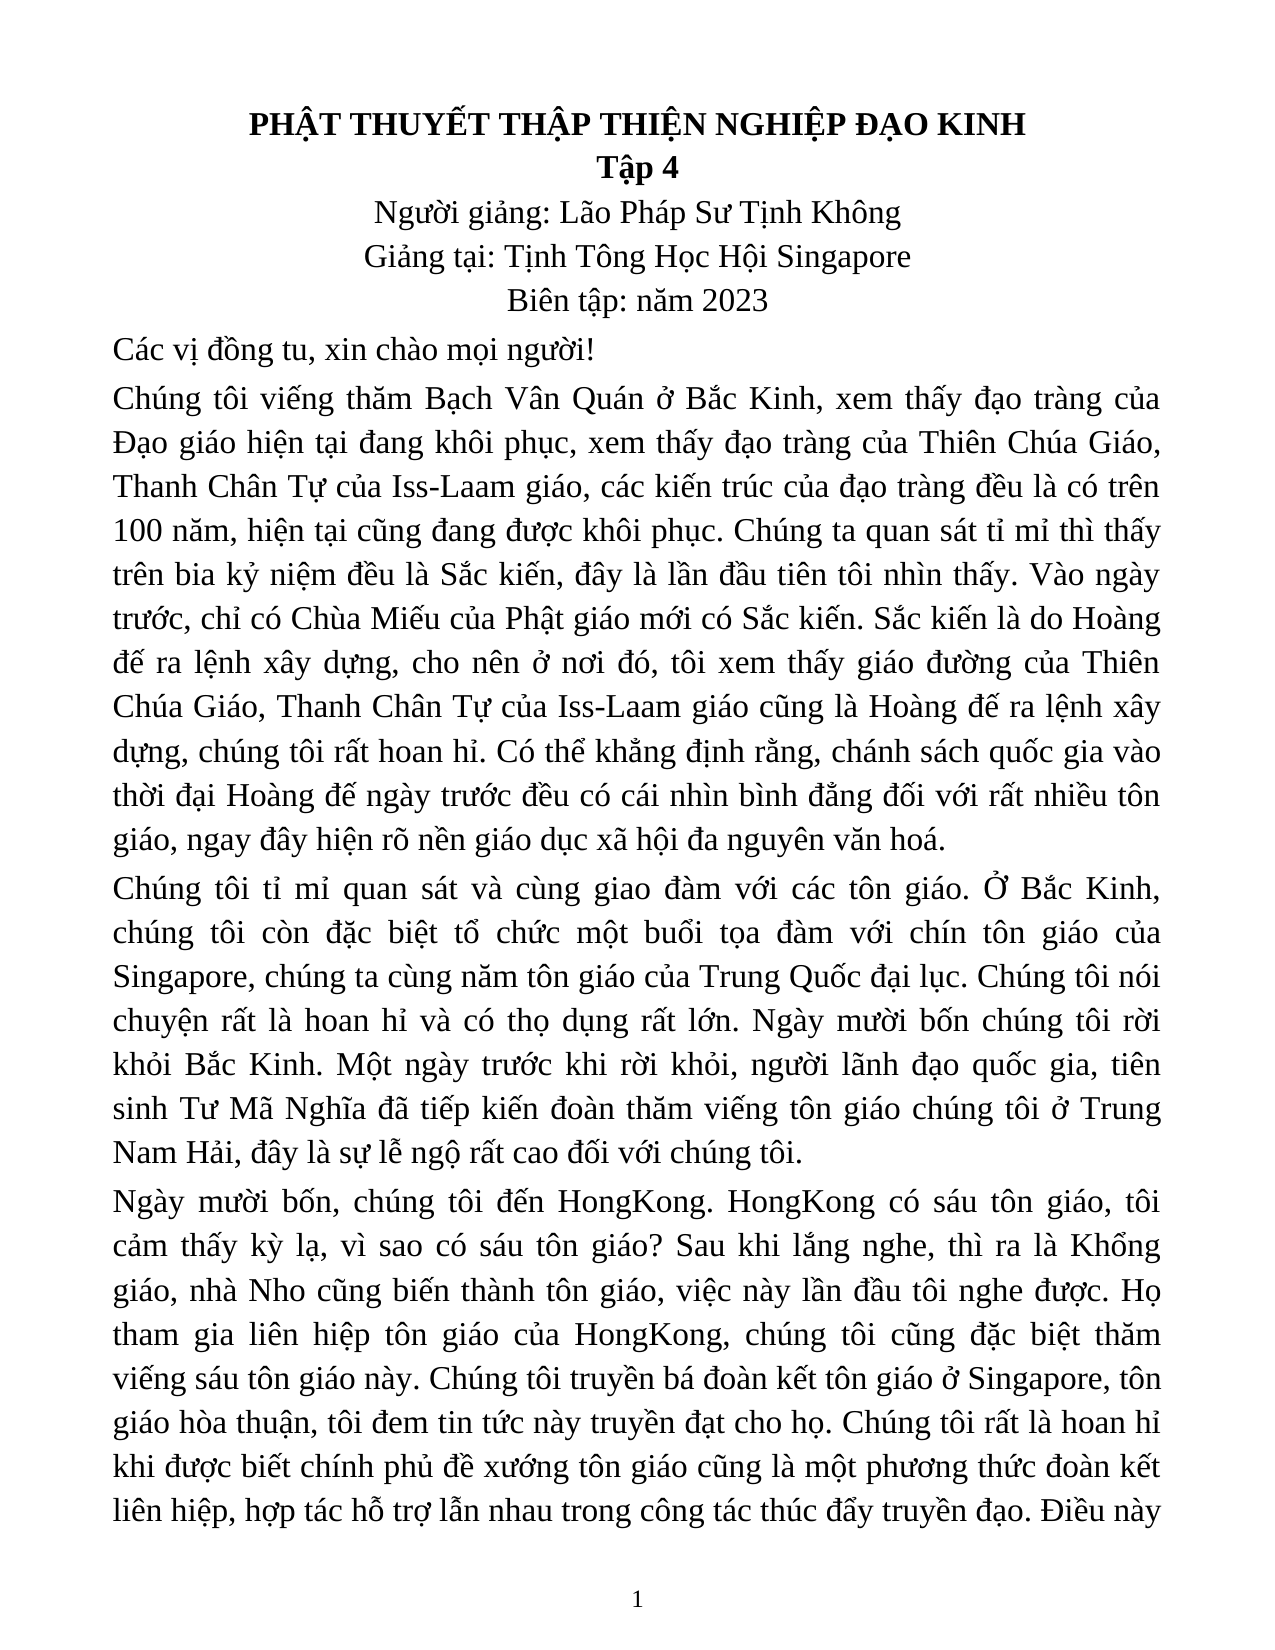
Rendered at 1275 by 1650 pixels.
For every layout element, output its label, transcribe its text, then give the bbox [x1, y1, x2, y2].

text Người giảng: Lão Pháp Sư Tịnh Không [112, 192, 1162, 230]
text Biên tập: năm 2023 [112, 280, 1162, 318]
text PHẬT THUYẾT THẬP THIỆN NGHIỆP ĐẠO KINH [112, 104, 1162, 142]
text Tập 4 [112, 148, 1162, 186]
text Chúng tôi tỉ mỉ quan sát và cùng giao đàm với các tôn giáo. Ở Bắc Kinh, chúng tôi còn đặc biệt tổ chức một buổi tọa đàm với chín tôn giáo của Singapore, chúng ta cùng năm tôn giáo của Trung Quốc đại lục. Chúng tôi nói chuyện rất là hoan hỉ và có thọ dụng rất lớn. Ngày mười bốn chúng tôi rời khỏi Bắc Kinh. Một ngày trước khi rời khỏi, người lãnh đạo quốc gia, tiên sinh Tư Mã Nghĩa đã tiếp kiến đoàn thăm viếng tôn giáo chúng tôi ở Trung Nam Hải, đây là sự lễ ngộ rất cao đối với chúng tôi. [112, 868, 1162, 1171]
text Chúng tôi viếng thăm Bạch Vân Quán ở Bắc Kinh, xem thấy đạo tràng của Đạo giáo hiện tại đang khôi phục, xem thấy đạo tràng của Thiên Chúa Giáo, Thanh Chân Tự của Iss-Laam giáo, các kiến trúc của đạo tràng đều là có trên 100 năm, hiện tại cũng đang được khôi phục. Chúng ta quan sát tỉ mỉ thì thấy trên bia kỷ niệm đều là Sắc kiến, đây là lần đầu tiên tôi nhìn thấy. Vào ngày trước, chỉ có Chùa Miếu của Phật giáo mới có Sắc kiến. Sắc kiến là do Hoàng đế ra lệnh xây dựng, cho nên ở nơi đó, tôi xem thấy giáo đường của Thiên Chúa Giáo, Thanh Chân Tự của Iss-Laam giáo cũng là Hoàng đế ra lệnh xây dựng, chúng tôi rất hoan hỉ. Có thể khẳng định rằng, chánh sách quốc gia vào thời đại Hoàng đế ngày trước đều có cái nhìn bình đẳng đối với rất nhiều tôn giáo, ngay đây hiện rõ nền giáo dục xã hội đa nguyên văn hoá. [112, 378, 1162, 857]
text Các vị đồng tu, xin chào mọi người! [112, 329, 1162, 367]
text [112, 1182, 1162, 1528]
text Giảng tại: Tịnh Tông Học Hội Singapore [112, 236, 1162, 274]
